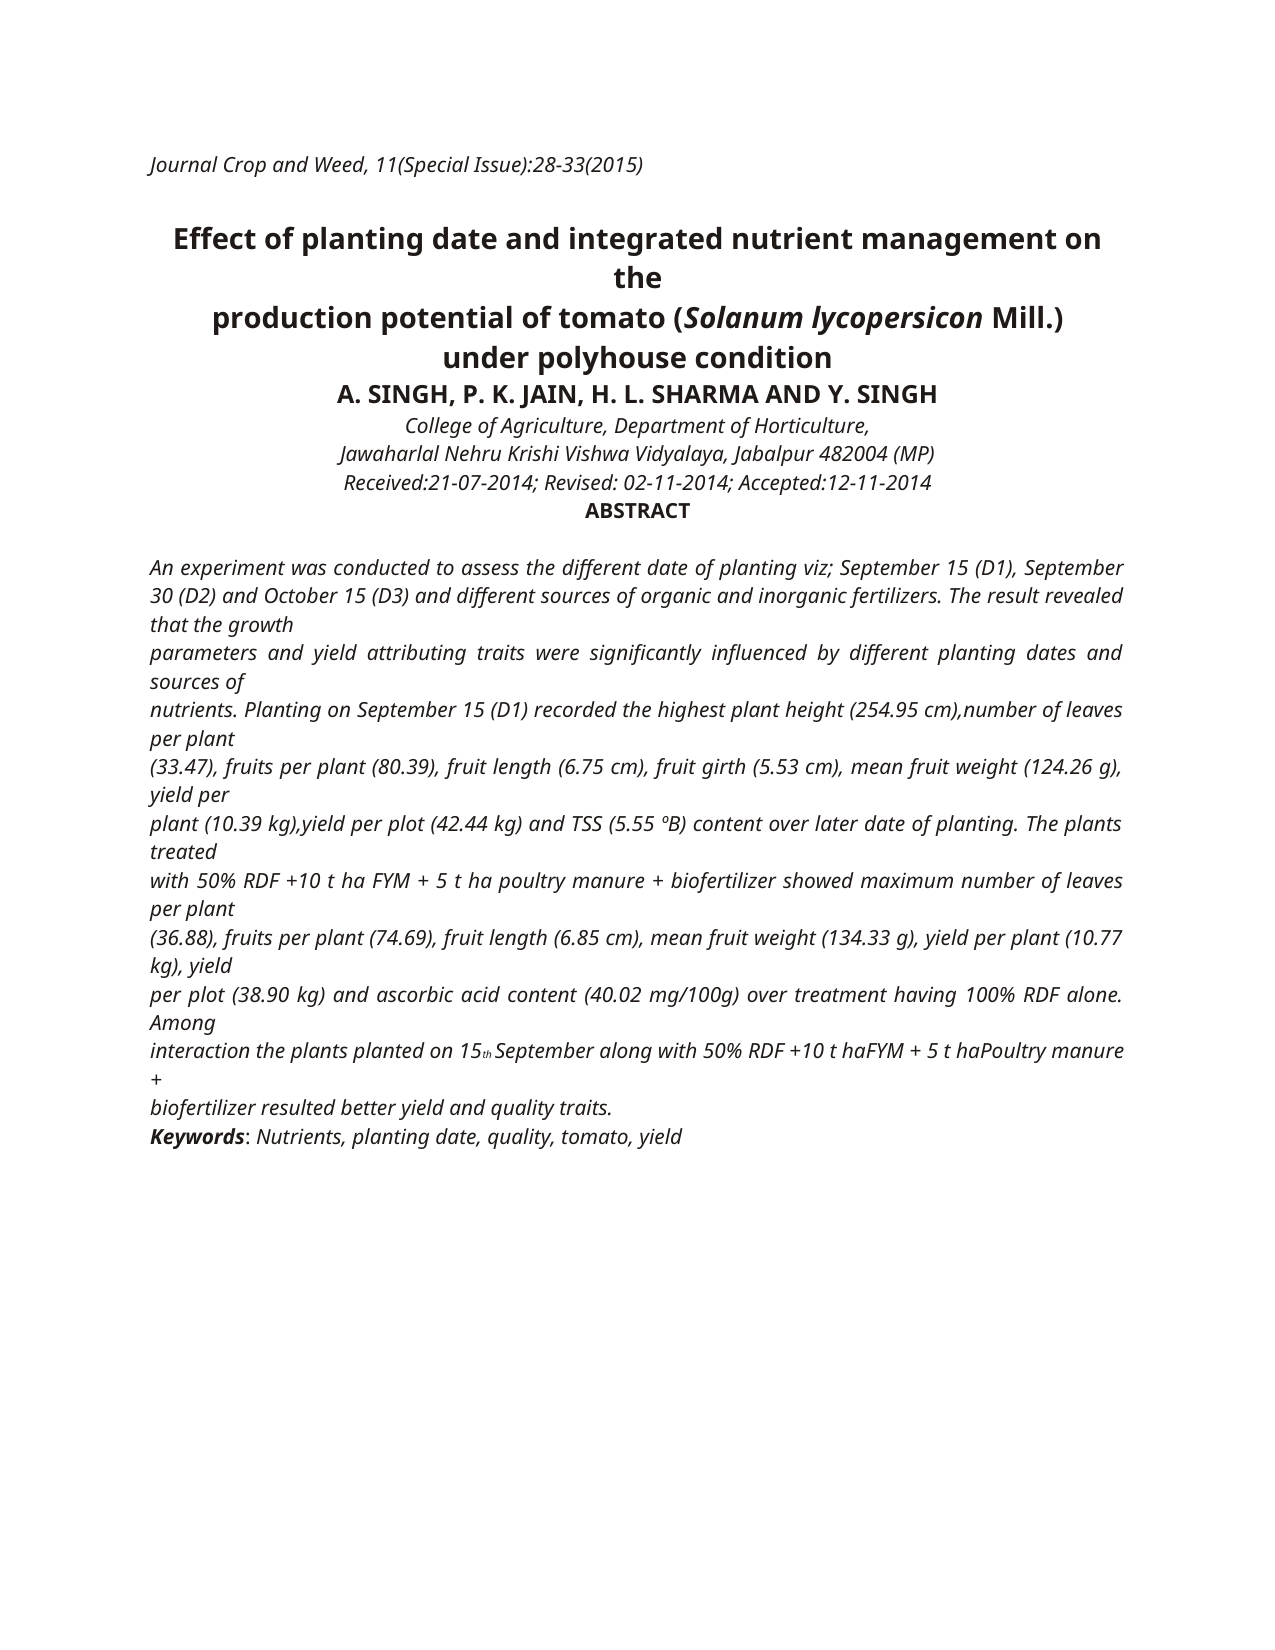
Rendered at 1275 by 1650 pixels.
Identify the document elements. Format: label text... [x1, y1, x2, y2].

text (33.47), fruits per plant (80.39), fruit length (6.75 cm), fruit girth (5.53 cm), mean fruit weight (124.26 g), yield per [150, 752, 1125, 809]
text Effect of planting date and integrated nutrient management on the [150, 218, 1125, 297]
text Jawaharlal Nehru Krishi Vishwa Vidyalaya, Jabalpur 482004 (MP) [150, 439, 1125, 468]
text under polyhouse condition [150, 337, 1125, 377]
text Keywords: Nutrients, planting date, quality, tomato, yield [150, 1122, 1125, 1150]
text Received:21-07-2014; Revised: 02-11-2014; Accepted:12-11-2014 [150, 468, 1125, 496]
text (36.88), fruits per plant (74.69), fruit length (6.85 cm), mean fruit weight (134.33 g), yield per plant (10.77 kg), yield [150, 923, 1125, 980]
text biofertilizer resulted better yield and quality traits. [150, 1093, 1125, 1122]
text An experiment was conducted to assess the different date of planting viz; September 15 (D1), September 30 (D2) and October 15 (D3) and different sources of organic and inorganic fertilizers. The result revealed that the growth [150, 553, 1125, 638]
text parameters and yield attributing traits were significantly influenced by different planting dates and sources of [150, 638, 1125, 695]
text plant (10.39 kg),yield per plot (42.44 kg) and TSS (5.55 ºB) content over later date of planting. The plants treated [150, 809, 1125, 866]
text production potential of tomato (Solanum lycopersicon Mill.) [150, 297, 1125, 337]
text interaction the plants planted on 15th September along with 50% RDF +10 t haFYM + 5 t haPoultry manure + [150, 1037, 1125, 1093]
text nutrients. Planting on September 15 (D1) recorded the highest plant height (254.95 cm),number of leaves per plant [150, 695, 1125, 752]
text A. SINGH, P. K. JAIN, H. L. SHARMA AND Y. SINGH [150, 377, 1125, 411]
text ABSTRACT [150, 496, 1125, 525]
text College of Agriculture, Department of Horticulture, [150, 411, 1125, 439]
text with 50% RDF +10 t ha FYM + 5 t ha poultry manure + biofertilizer showed maximum number of leaves per plant [150, 866, 1125, 923]
text Journal Crop and Weed, 11(Special Issue):28-33(2015) [150, 150, 1125, 178]
text per plot (38.90 kg) and ascorbic acid content (40.02 mg/100g) over treatment having 100% RDF alone. Among [150, 980, 1125, 1037]
